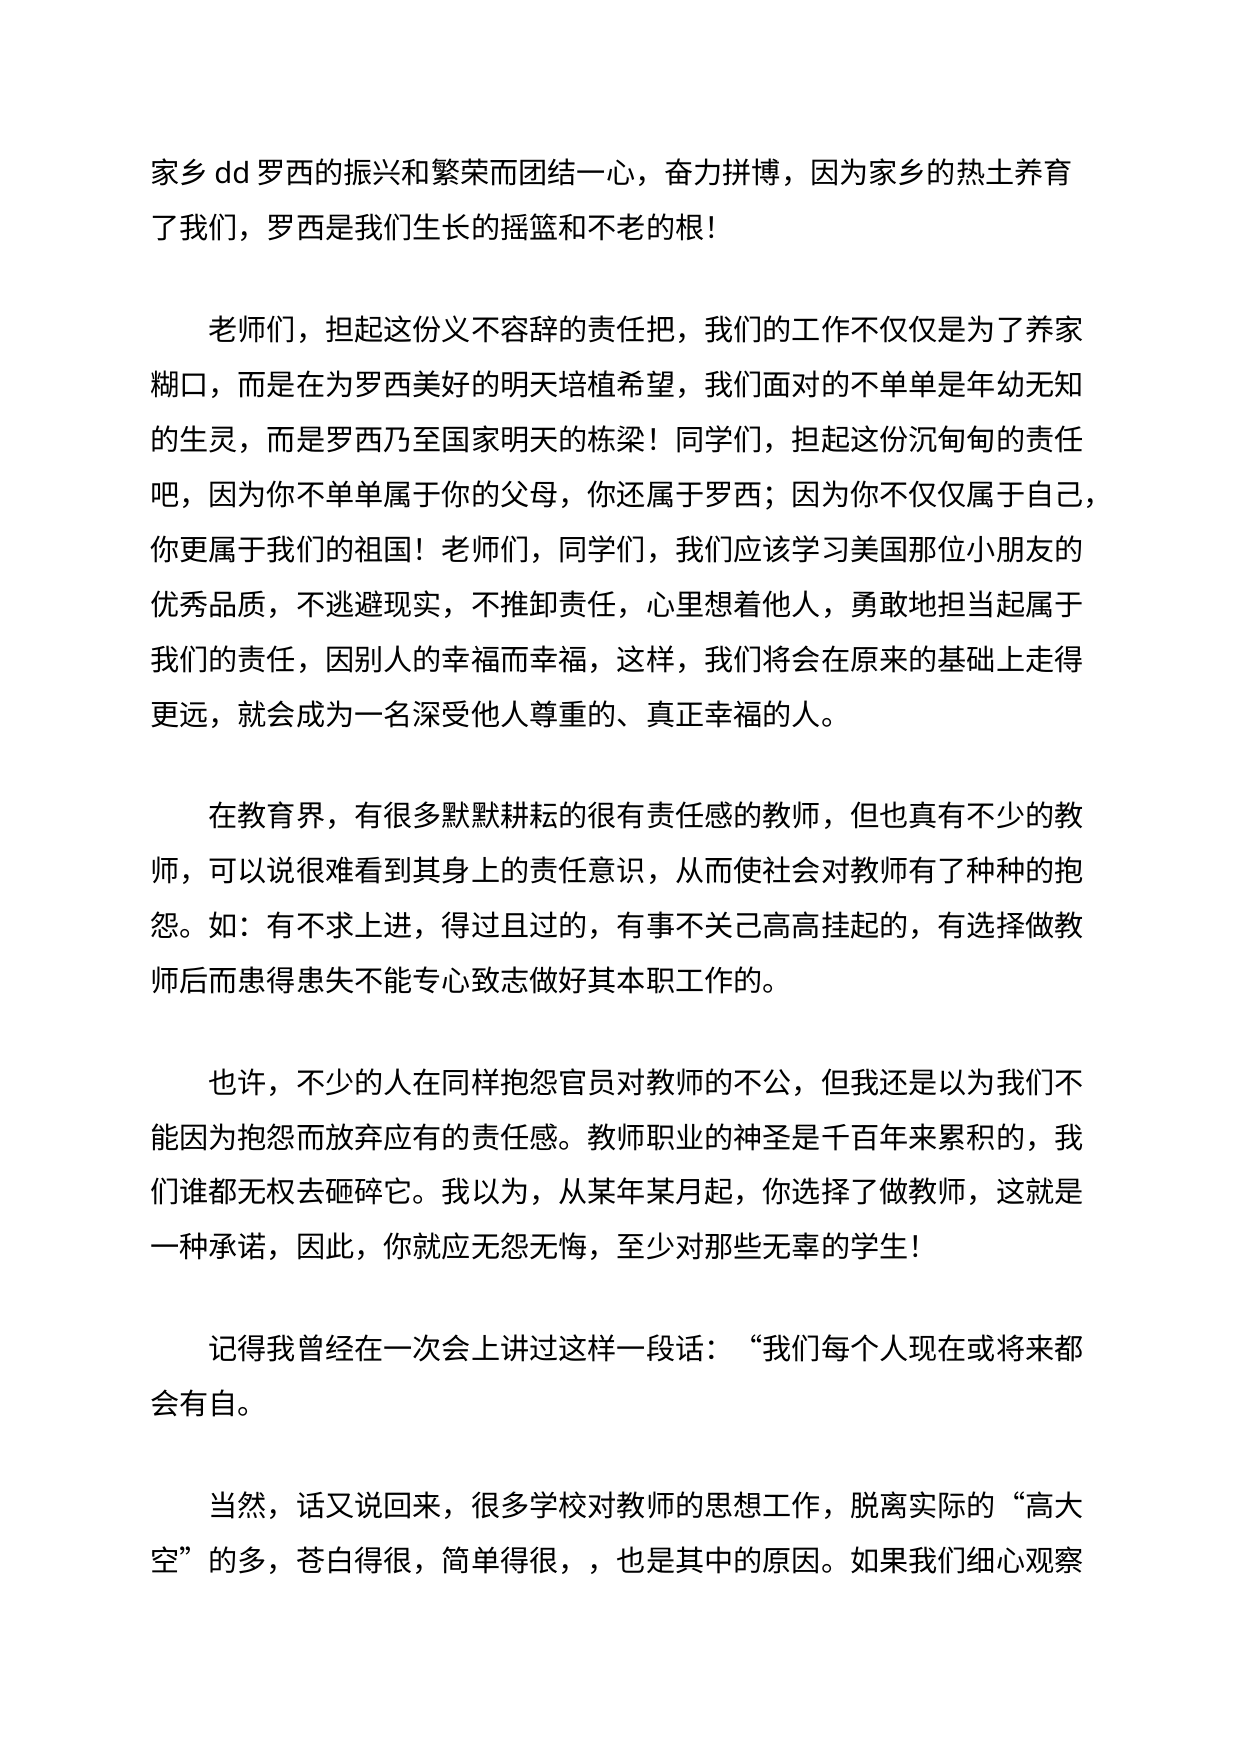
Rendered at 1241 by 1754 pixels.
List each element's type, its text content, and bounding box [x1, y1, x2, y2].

text 也许，不少的人在同样抱怨官员对教师的不公，但我还是以为我们不能因为抱怨而放弃应有的责任感。教师职业的神圣是千百年来累积的，我们谁都无权去砸碎它。我以为，从某年某月起，你选择了做教师，这就是一种承诺，因此，你就应无怨无悔，至少对那些无辜的学生！ [150, 1059, 1090, 1266]
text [150, 150, 1090, 247]
text 在教育界，有很多默默耕耘的很有责任感的教师，但也真有不少的教师，可以说很难看到其身上的责任意识，从而使社会对教师有了种种的抱怨。如：有不求上进，得过且过的，有事不关己高高挂起的，有选择做教师后而患得患失不能专心致志做好其本职工作的。 [150, 793, 1090, 1000]
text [150, 1482, 1090, 1579]
text 老师们，担起这份义不容辞的责任把，我们的工作不仅仅是为了养家糊口，而是在为罗西美好的明天培植希望，我们面对的不单单是年幼无知的生灵，而是罗西乃至国家明天的栋梁！同学们，担起这份沉甸甸的责任吧，因为你不单单属于你的父母，你还属于罗西；因为你不仅仅属于自己，你更属于我们的祖国！老师们，同学们，我们应该学习美国那位小朋友的优秀品质，不逃避现实，不推卸责任，心里想着他人，勇敢地担当起属于我们的责任，因别人的幸福而幸福，这样，我们将会在原来的基础上走得更远，就会成为一名深受他人尊重的、真正幸福的人。 [150, 307, 1090, 733]
text 记得我曾经在一次会上讲过这样一段话：“我们每个人现在或将来都会有自。 [150, 1326, 1090, 1423]
